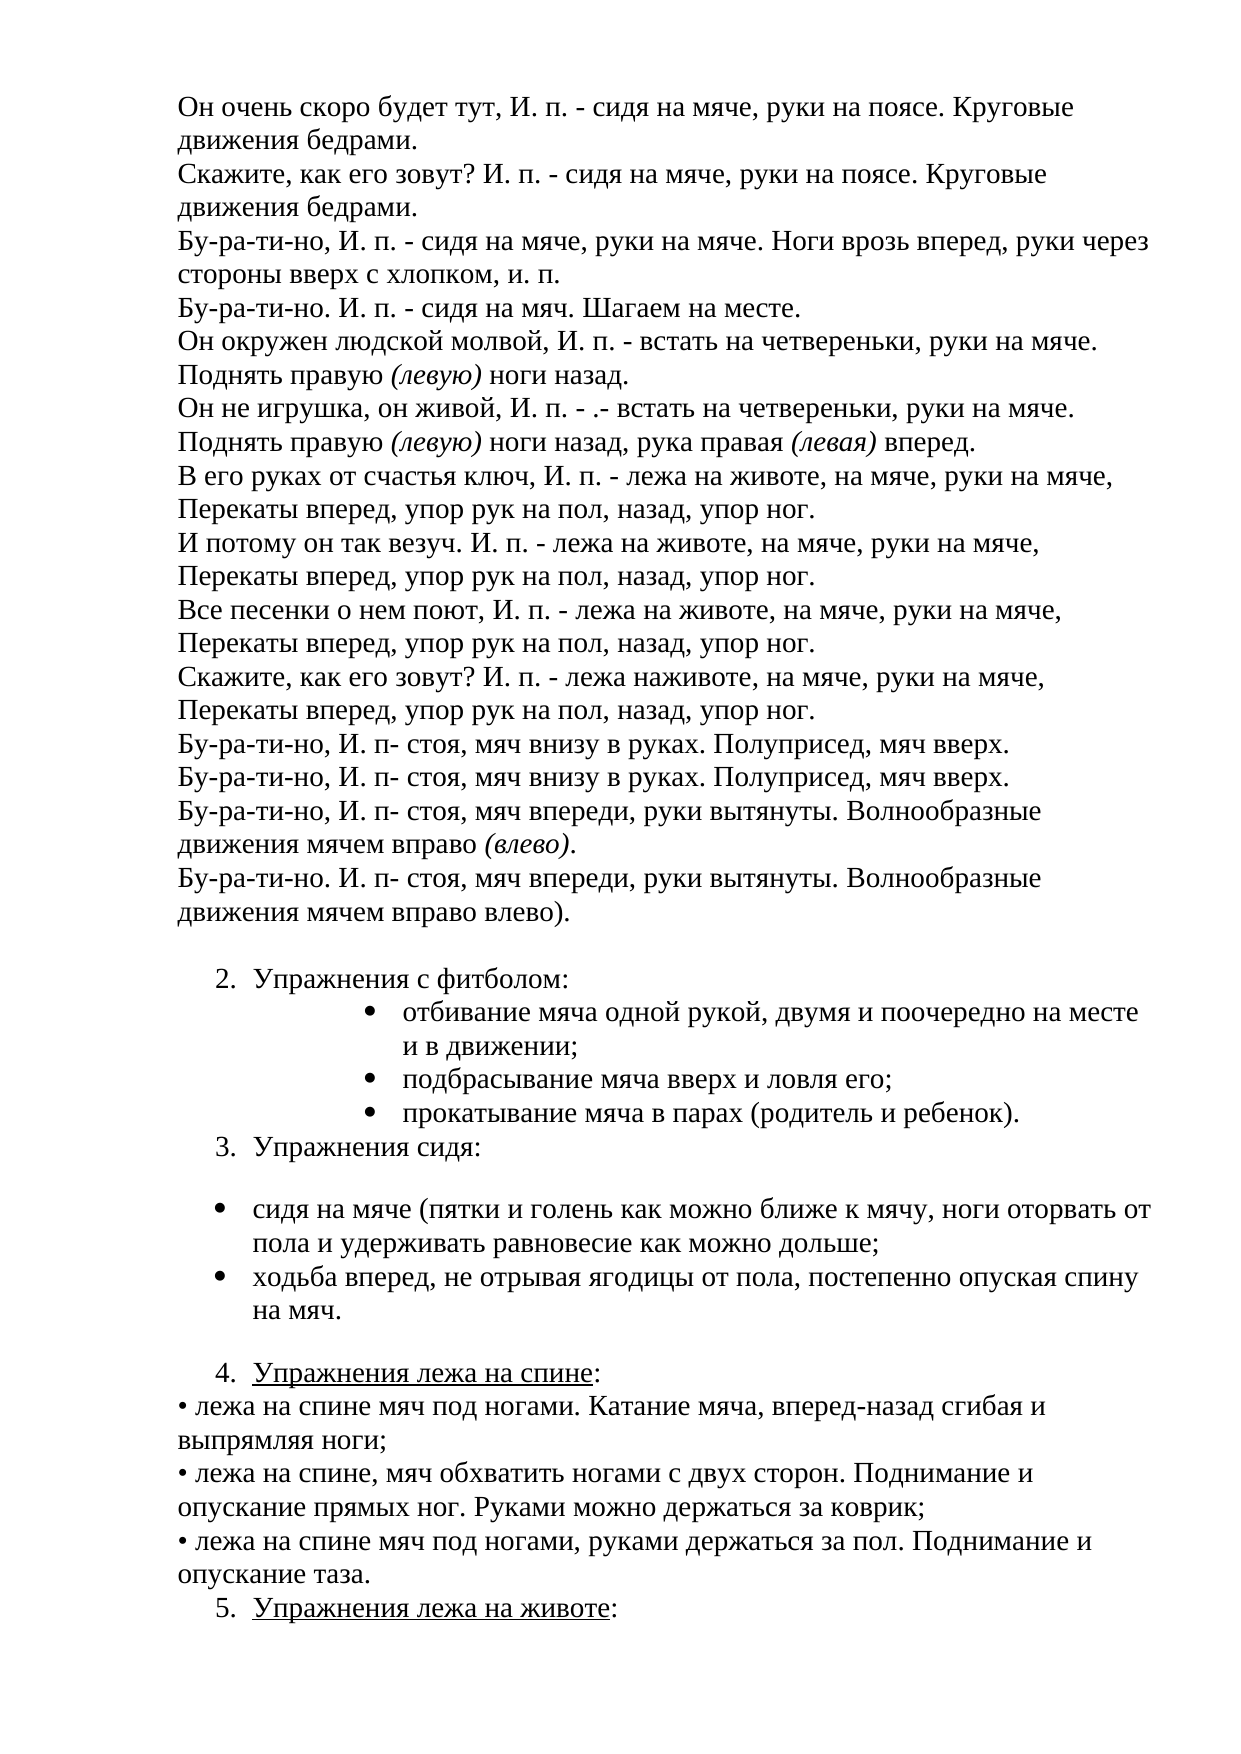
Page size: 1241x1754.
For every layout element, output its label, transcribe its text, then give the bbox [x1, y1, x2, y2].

text Бу-ра-ти-но, И. п. - сидя на мяче, руки на мяче. Ноги врозь вперед, руки через стороны вверх с хлопком, и. п. [177, 223, 1152, 290]
list Упражнения с фитболом: [215, 961, 1152, 994]
text В его руках от счастья ключ, И. п. - лежа на животе, на мяче, руки на мяче, Перекаты вперед, упор рук на пол, назад, упор ног. [177, 458, 1152, 525]
list подбрасывание мяча вверх и ловля его; [365, 1061, 1152, 1095]
text Бу-ра-ти-но. И. п- стоя, мяч впереди, руки вытянуты. Волнообразные движения мячем вправо влево). [177, 860, 1152, 927]
text Он окружен людской молвой, И. п. - встать на четвереньки, руки на мяче. Поднять правую (левую) ноги назад. [177, 323, 1152, 391]
text Он очень скоро будет тут, И. п. - сидя на мяче, руки на поясе. Круговые движения бедрами. [177, 89, 1152, 156]
text Он не игрушка, он живой, И. п. - .- встать на четвереньки, руки на мяче. Поднять правую (левую) ноги назад, рука правая (левая) вперед. [177, 391, 1152, 458]
list ходьба вперед, не отрывая ягодицы от пола, постепенно опуская спину на мяч. [215, 1288, 1152, 1355]
list Упражнения лежа на спине: [215, 1384, 1152, 1418]
text Бу-ра-ти-но, И. п- стоя, мяч внизу в руках. Полуприсед, мяч вверх. [177, 759, 1152, 793]
text И потому он так везуч. И. п. - лежа на животе, на мяче, руки на мяче, Перекаты вперед, упор рук на пол, назад, упор ног. [177, 525, 1152, 592]
list прокатывание мяча в парах (родитель и ребенок). [365, 1095, 1152, 1129]
list Упражнения сидя: [215, 1129, 1152, 1162]
text Бу-ра-ти-но, И. п- стоя, мяч впереди, руки вытянуты. Волнообразные движения мячем вправо (влево). [177, 793, 1152, 860]
text • лежа на спине мяч под ногами. Катание мяча, вперед-назад сгибая и выпрямляя ноги; [177, 1418, 1152, 1485]
text • лежа на спине мяч под ногами, руками держаться за пол. Поднимание и опускание таза. [177, 1552, 1152, 1619]
list сидя на мяче (пятки и голень как можно ближе к мячу, ноги оторвать от пола и удерживать равновесие как можно дольше; [215, 1191, 1152, 1259]
text Скажите, как его зовут? И. п. - лежа наживоте, на мяче, руки на мяче, Перекаты вперед, упор рук на пол, назад, упор ног. [177, 659, 1152, 726]
text • лежа на спине, мяч обхватить ногами с двух сторон. Поднимание и опускание прямых ног. Руками можно держаться за коврик; [177, 1485, 1152, 1552]
text Бу-ра-ти-но. И. п. - сидя на мяч. Шагаем на месте. [177, 290, 1152, 323]
list отбивание мяча одной рукой, двумя и поочередно на месте и в движении; [365, 994, 1152, 1061]
text Бу-ра-ти-но, И. п- стоя, мяч внизу в руках. Полуприсед, мяч вверх. [177, 726, 1152, 759]
text Скажите, как его зовут? И. п. - сидя на мяче, руки на поясе. Круговые движения бедрами. [177, 156, 1152, 223]
text Все песенки о нем поют, И. п. - лежа на животе, на мяче, руки на мяче, Перекаты вперед, упор рук на пол, назад, упор ног. [177, 592, 1152, 659]
